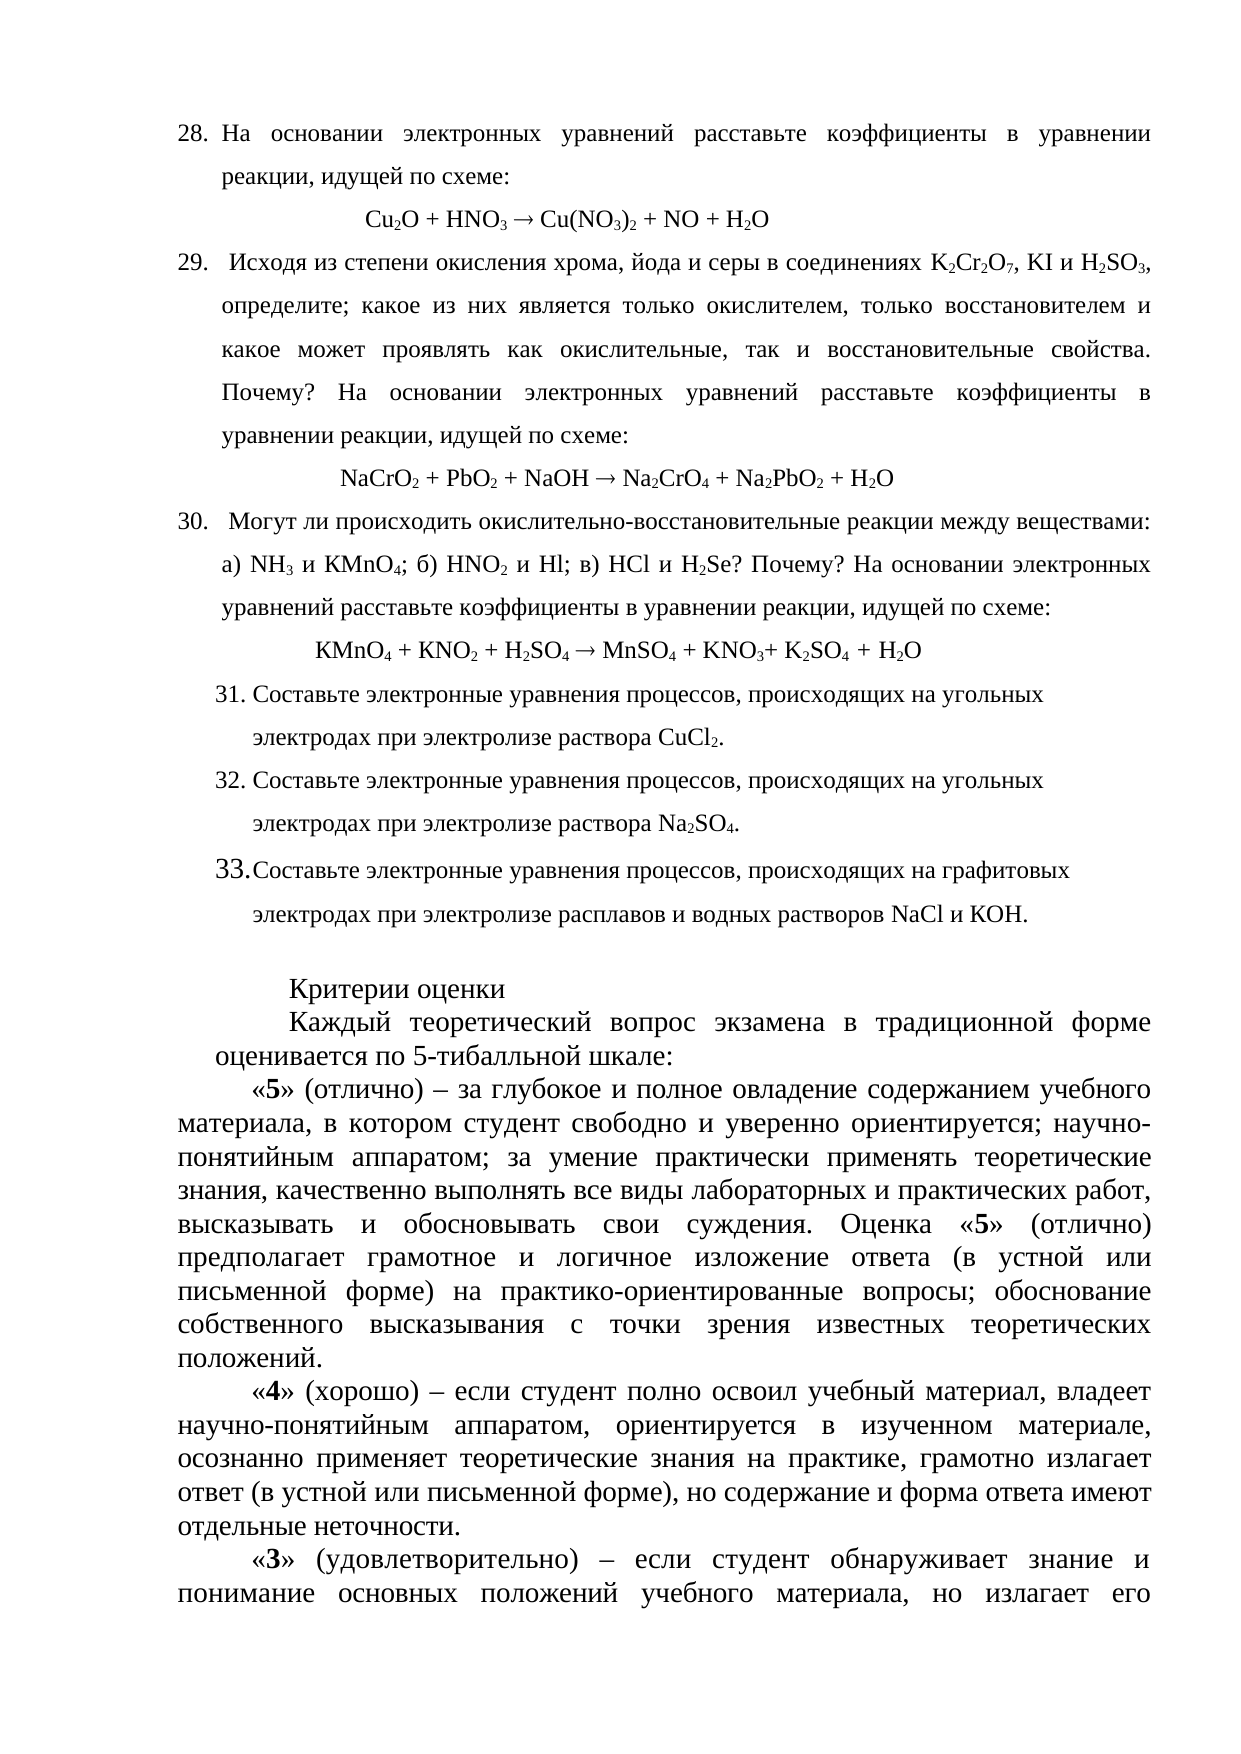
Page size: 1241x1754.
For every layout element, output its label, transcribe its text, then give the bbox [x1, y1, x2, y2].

text «5» (отлично) – за глубокое и полное овладение содержанием учебного материала, в котором студент свободно и уверенно ориентируется; научно-понятийным аппаратом; за умение практически применять теоретические знания, качественно выполнять все виды лабораторных и практических работ, высказывать и обосновывать свои суждения. Оценка «5» (отлично) предполагает грамотное и логичное изложение ответа (в устной или письменной форме) на практико-ориентированные вопросы; обоснование собственного высказывания с точки зрения известных теоретических положений. [177, 1072, 1152, 1373]
list Составьте электронные уравнения процессов, происходящих на угольных электродах при электролизе раствора Na2SO4. [215, 765, 1152, 837]
text Сu2О + HNO3 Cu(NO3)2 + NO + H2O [177, 204, 1152, 233]
text КМnО4 + КNО2 + H2SO4 MnSO4 + KNO3+ K2SO4 + H2O [177, 636, 1152, 664]
list На основании электронных уравнений расставьте коэффициенты в уравнении реакции, идущей по схеме: [177, 118, 1152, 190]
list Исходя из степени окисления хрома, йода и серы в соединениях K2Cr2O7, KI и H2SO3, определите; какое из них является только окислителем, только восстановителем и какое может проявлять как окислительные, так и восстановительные свойства. Почему? На основании электронных уравнений расставьте коэффициенты в уравнении реакции, идущей по схеме: [177, 247, 1152, 449]
list Составьте электронные уравнения процессов, происходящих на угольных электродах при электролизе раствора CuCl2. [215, 679, 1152, 751]
list Составьте электронные уравнения процессов, происходящих на графитовых электродах при электролизе расплавов и водных растворов NaCl и КОН. [215, 851, 1152, 928]
text «4» (хорошо) – если студент полно освоил учебный материал, владеет научно-понятийным аппаратом, ориентируется в изученном материале, осознанно применяет теоретические знания на практике, грамотно излагает ответ (в устной или письменной форме), но содержание и форма ответа имеют отдельные неточности. [177, 1373, 1152, 1541]
text Каждый теоретический вопрос экзамена в традиционной форме оценивается по 5-тибалльной шкале: [215, 1004, 1152, 1072]
list Могут ли происходить окислительно-восстановительные реакции между веществами: a) NH3 и КМnО4; б) HNO2 и Hl; в) НСl и H2Se? Почему? На основании электронных уравнений расставьте коэффициенты в уравнении реакции, идущей по схеме: [177, 506, 1152, 621]
text Критерии оценки [215, 971, 1152, 1004]
text NaCrO2 + РbО2 + NaOH Na2CrO4 + Na2PbO2 + H2O [177, 463, 1152, 492]
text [177, 1541, 1152, 1608]
